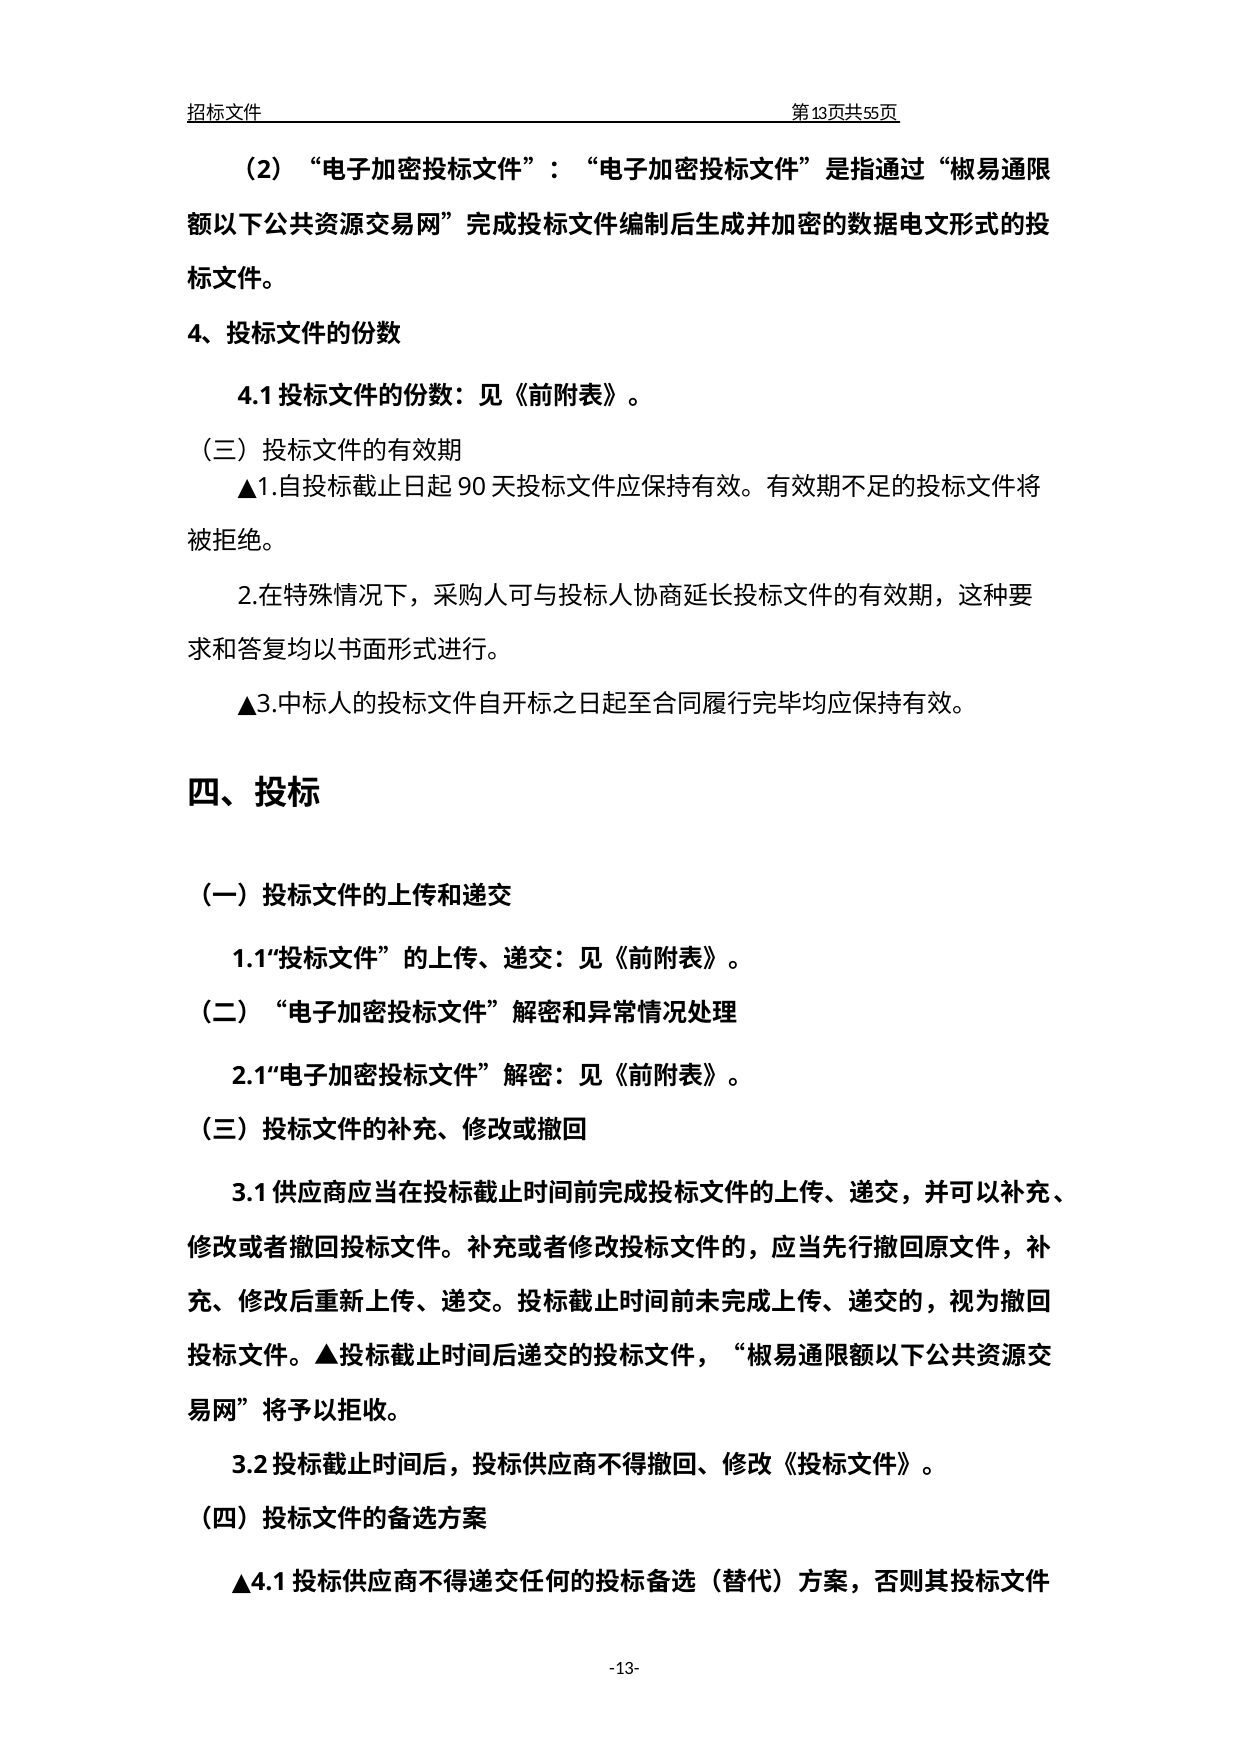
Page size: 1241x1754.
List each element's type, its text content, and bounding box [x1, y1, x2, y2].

text （三）投标文件的补充、修改或撤回 [187, 1110, 1053, 1146]
text 4.1投标文件的份数：见《前附表》。 [187, 376, 1053, 412]
text 1.1“投标文件”的上传、递交：见《前附表》。 [187, 938, 1053, 975]
text （二）“电子加密投标文件”解密和异常情况处理 [187, 993, 1053, 1029]
text （2）“电子加密投标文件”：“电子加密投标文件”是指通过“椒易通限额以下公共资源交易网”完成投标文件编制后生成并加密的数据电文形式的投标文件。 [187, 150, 1053, 295]
text ▲3.中标人的投标文件自开标之日起至合同履行完毕均应保持有效。 [187, 684, 1053, 720]
text （一）投标文件的上传和递交 [187, 876, 1053, 912]
text 2.1“电子加密投标文件”解密：见《前附表》。 [187, 1056, 1053, 1092]
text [187, 1562, 1053, 1598]
text （四）投标文件的备选方案 [187, 1499, 1053, 1535]
text ▲1.自投标截止日起90天投标文件应保持有效。有效期不足的投标文件将被拒绝。 [187, 466, 1053, 557]
text 3.2投标截止时间后，投标供应商不得撤回、修改《投标文件》。 [187, 1444, 1053, 1481]
text 2.在特殊情况下，采购人可与投标人协商延长投标文件的有效期，这种要求和答复均以书面形式进行。 [187, 575, 1053, 666]
text 4、投标文件的份数 [187, 313, 1053, 349]
subtitle 四、投标 [187, 765, 1053, 814]
text 3.1供应商应当在投标截止时间前完成投标文件的上传、递交，并可以补充、修改或者撤回投标文件。补充或者修改投标文件的，应当先行撤回原文件，补充、修改后重新上传、递交。投标截止时间前未完成上传、递交的，视为撤回投标文件。▲投标截止时间后递交的投标文件，“椒易通限额以下公共资源交易网”将予以拒收。 [187, 1173, 1053, 1426]
text （三）投标文件的有效期 [187, 430, 1053, 466]
